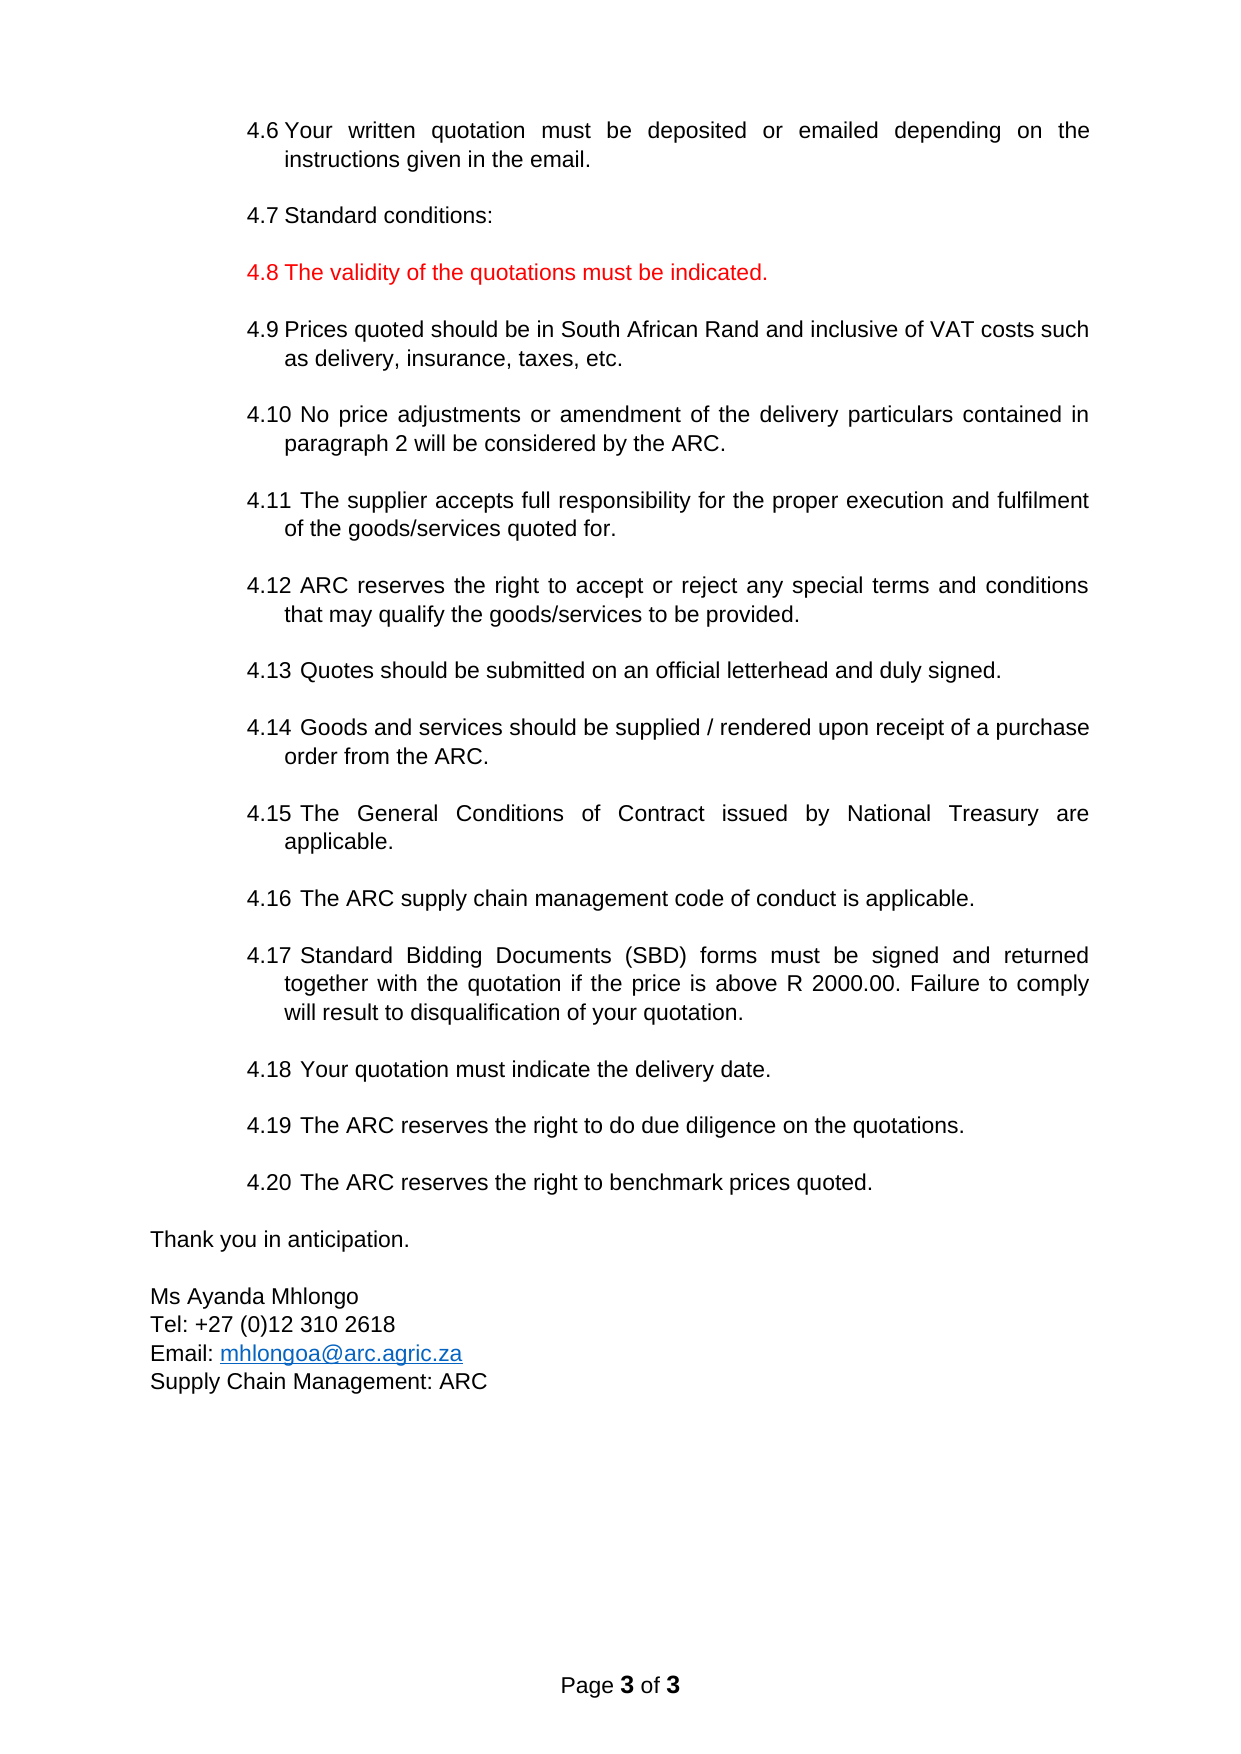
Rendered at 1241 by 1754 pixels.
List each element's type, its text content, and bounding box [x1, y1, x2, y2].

text Thank you in anticipation. [150, 1226, 1090, 1252]
list The ARC supply chain management code of conduct is applicable. [247, 885, 1090, 911]
list Prices quoted should be in South African Rand and inclusive of VAT costs such as delivery, insurance, taxes, etc. [247, 316, 1090, 371]
text Ms Ayanda Mhlongo [150, 1283, 1090, 1309]
list The ARC reserves the right to do due diligence on the quotations. [247, 1112, 1090, 1139]
list The validity of the quotations must be indicated. [247, 259, 1090, 286]
list The supplier accepts full responsibility for the proper execution and fulfilment of the goods/services quoted for. [247, 487, 1090, 542]
list Quotes should be submitted on an official letterhead and duly signed. [247, 657, 1090, 684]
list Standard Bidding Documents (SBD) forms must be signed and returned together with the quotation if the price is above R 2000.00. Failure to comply will result to disqualification of your quotation. [247, 942, 1090, 1025]
text Supply Chain Management: ARC [150, 1368, 1090, 1395]
list Standard conditions: [247, 202, 1090, 229]
list Your written quotation must be deposited or emailed depending on the instructions given in the email. [247, 117, 1090, 172]
list No price adjustments or amendment of the delivery particulars contained in paragraph 2 will be considered by the ARC. [247, 401, 1090, 456]
text Tel: +27 (0)12 310 2618 [150, 1311, 1090, 1338]
list The General Conditions of Contract issued by National Treasury are applicable. [247, 799, 1090, 854]
list Goods and services should be supplied / rendered upon receipt of a purchase order from the ARC. [247, 714, 1090, 769]
list ARC reserves the right to accept or reject any special terms and conditions that may qualify the goods/services to be provided. [247, 572, 1090, 627]
list Your quotation must indicate the delivery date. [247, 1056, 1090, 1082]
text Email: mhlongoa@arc.agric.za [150, 1340, 1090, 1366]
list The ARC reserves the right to benchmark prices quoted. [247, 1169, 1090, 1196]
